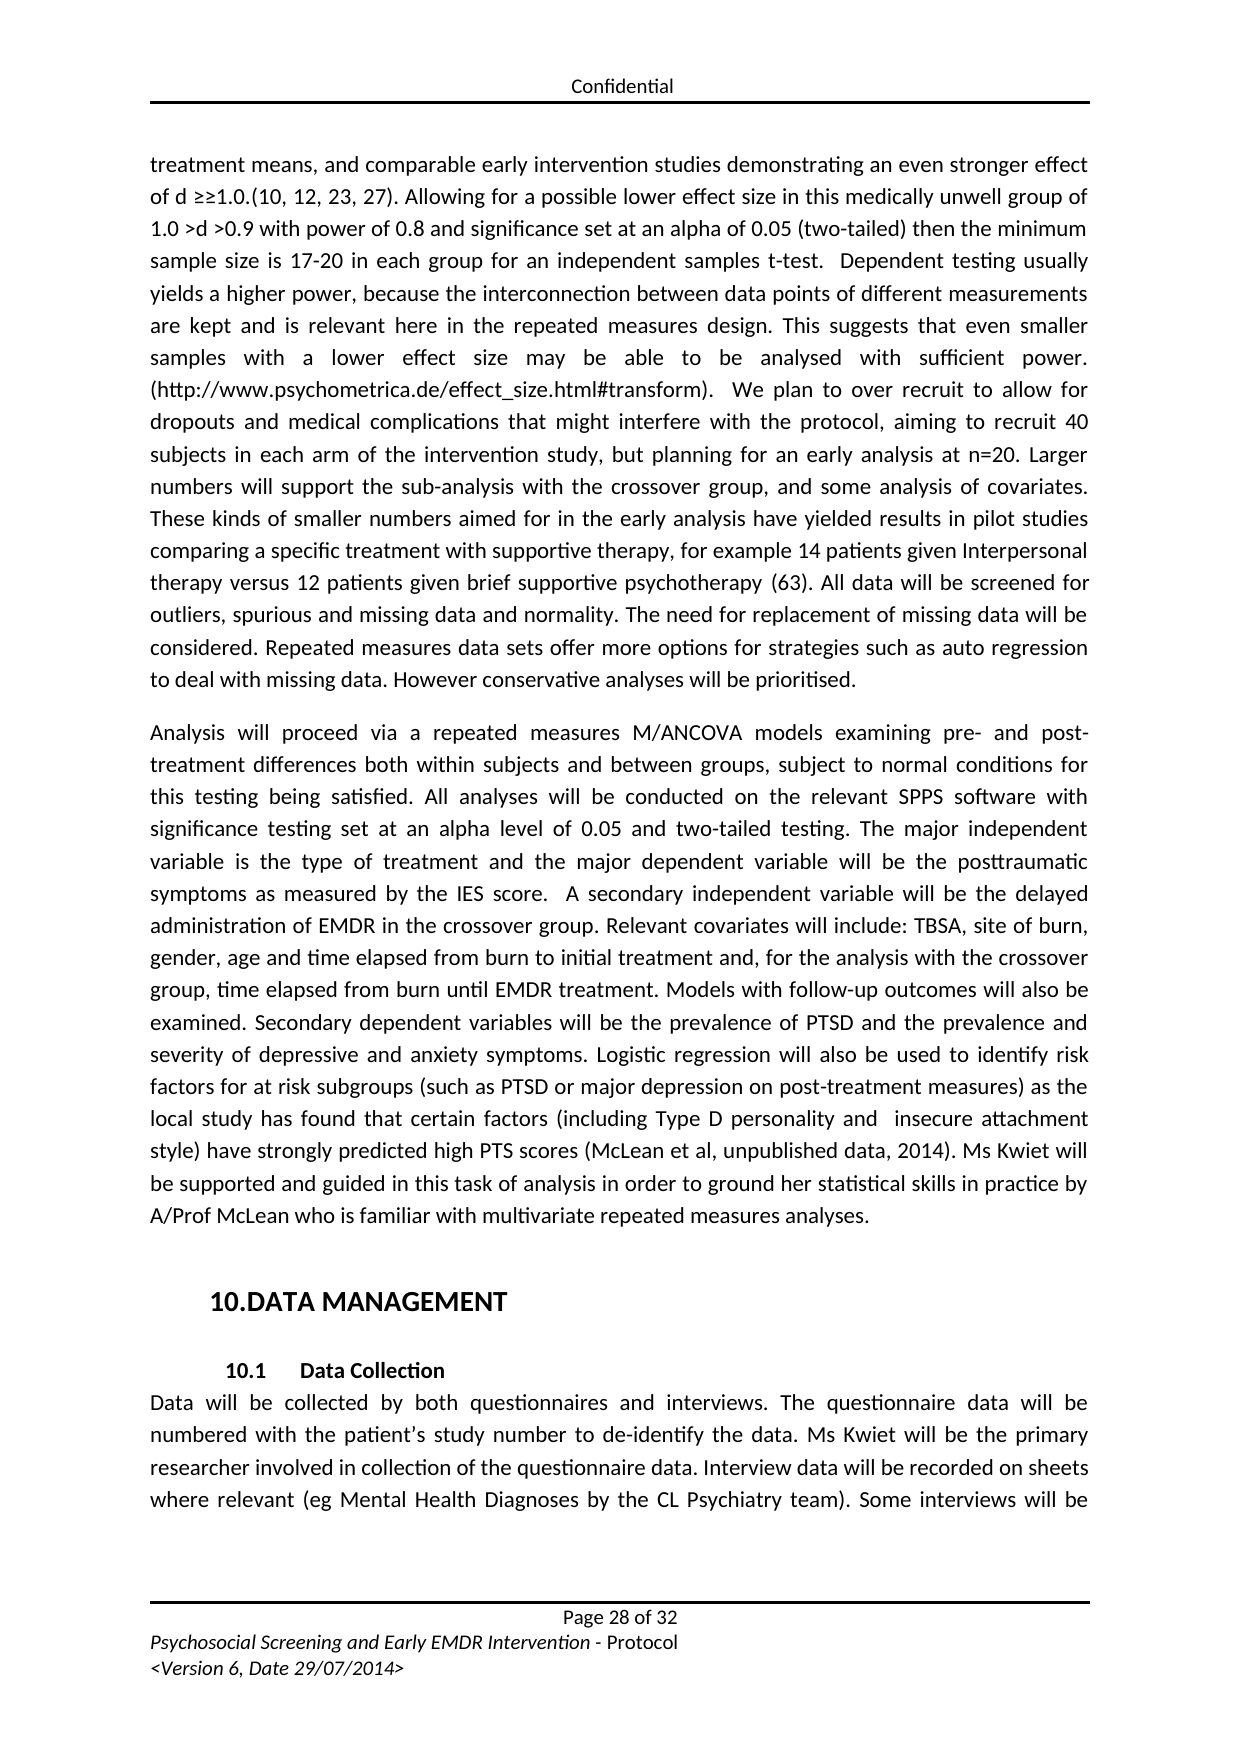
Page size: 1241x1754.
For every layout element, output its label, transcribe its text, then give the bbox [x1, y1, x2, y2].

text Analysis will proceed via a repeated measures M/ANCOVA models examining pre- and post-treatment differences both within subjects and between groups, subject to normal conditions for this testing being satisfied. All analyses will be conducted on the relevant SPPS software with significance testing set at an alpha level of 0.05 and two-tailed testing. The major independent variable is the type of treatment and the major dependent variable will be the posttraumatic symptoms as measured by the IES score. A secondary independent variable will be the delayed administration of EMDR in the crossover group. Relevant covariates will include: TBSA, site of burn, gender, age and time elapsed from burn to initial treatment and, for the analysis with the crossover group, time elapsed from burn until EMDR treatment. Models with follow-up outcomes will also be examined. Secondary dependent variables will be the prevalence of PTSD and the prevalence and severity of depressive and anxiety symptoms. Logistic regression will also be used to identify risk factors for at risk subgroups (such as PTSD or major depression on post-treatment measures) as the local study has found that certain factors (including Type D personality and insecure attachment style) have strongly predicted high PTS scores (McLean et al, unpublished data, 2014). Ms Kwiet will be supported and guided in this task of analysis in order to ground her statistical skills in practice by A/Prof McLean who is familiar with multivariate repeated measures analyses. [150, 921, 1090, 1431]
text For the interventional study [150, 150, 1090, 178]
text The effect size of EMDR in general has been shown to be substantial in many studies with a moderate to strong effect found of a Cohen’s d of 0.7 or more for comparisons of pre-and post-treatment means, and comparable early intervention studies demonstrating an even stronger effect of d ≥≥1.0.(10, 12, 23, 27). Allowing for a possible lower effect size in this medically unwell group of 1.0 >d >0.9 with power of 0.8 and significance set at an alpha of 0.05 (two-tailed) then the minimum sample size is 17-20 in each group for an independent samples t-test. Dependent testing usually yields a higher power, because the interconnection between data points of different measurements are kept and is relevant here in the repeated measures design. This suggests that even smaller samples with a lower effect size may be able to be analysed with sufficient power. (http://www.psychometrica.de/effect_size.html#transform). We plan to over recruit to allow for dropouts and medical complications that might interfere with the protocol, aiming to recruit 40 subjects in each arm of the intervention study, but planning for an early analysis at n=20. Larger numbers will support the sub-analysis with the crossover group, and some analysis of covariates. These kinds of smaller numbers aimed for in the early analysis have yielded results in pilot studies comparing a specific treatment with supportive therapy, for example 14 patients given Interpersonal therapy versus 12 patients given brief supportive psychotherapy (63). All data will be screened for outliers, spurious and missing data and normality. The need for replacement of missing data will be considered. Repeated measures data sets offer more options for strategies such as auto regression to deal with missing data. However conservative analyses will be prioritised. [150, 288, 1090, 896]
subtitle DATA MANAGEMENT [209, 1486, 1090, 1521]
text We will be conducting a repeated measures analysis of within-subject and between group differences between the initial EMDR and TAU groups. [150, 203, 1090, 263]
